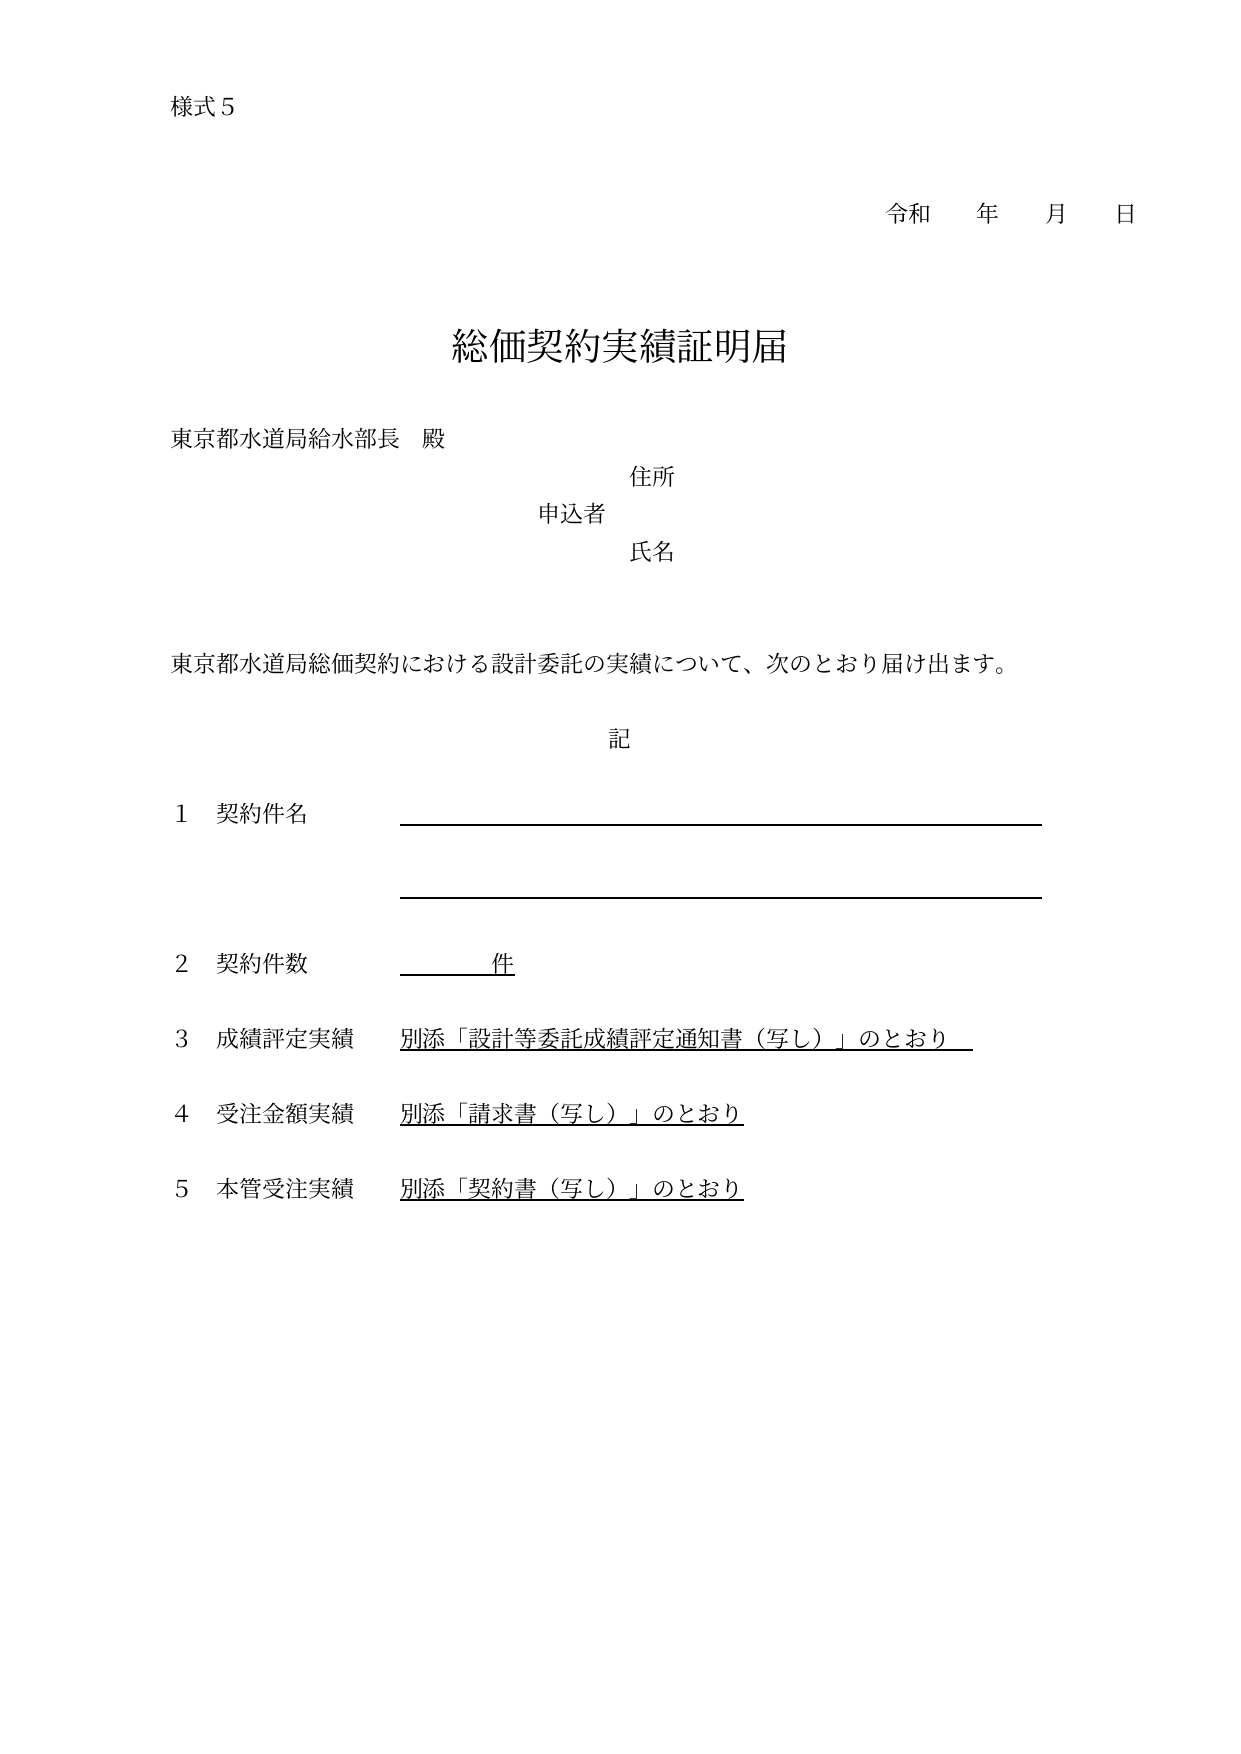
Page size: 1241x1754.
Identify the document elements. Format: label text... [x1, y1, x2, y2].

text 東京都水道局総価契約における設計委託の実績について、次のとおり届け出ます。 [148, 644, 1092, 681]
text 申込者 [148, 494, 1092, 531]
text ４ 受注金額実績 別添「請求書（写し）」のとおり [148, 1094, 1092, 1131]
text ５ 本管受注実績 別添「契約書（写し）」のとおり [148, 1169, 1092, 1206]
text 令和 年 月 日 [148, 194, 1137, 231]
text 氏名 [148, 531, 1211, 569]
text 住所 [148, 456, 1092, 494]
subtitle 記 [148, 719, 1092, 756]
text １ 契約件名 [148, 794, 1092, 831]
text ２ 契約件数 件 [148, 944, 1092, 981]
text 東京都水道局給水部長 殿 [148, 419, 1092, 456]
text ３ 成績評定実績 別添「設計等委託成績評定通知書（写し）」のとおり [148, 1019, 1092, 1056]
text 総価契約実績証明届 [148, 306, 1092, 381]
